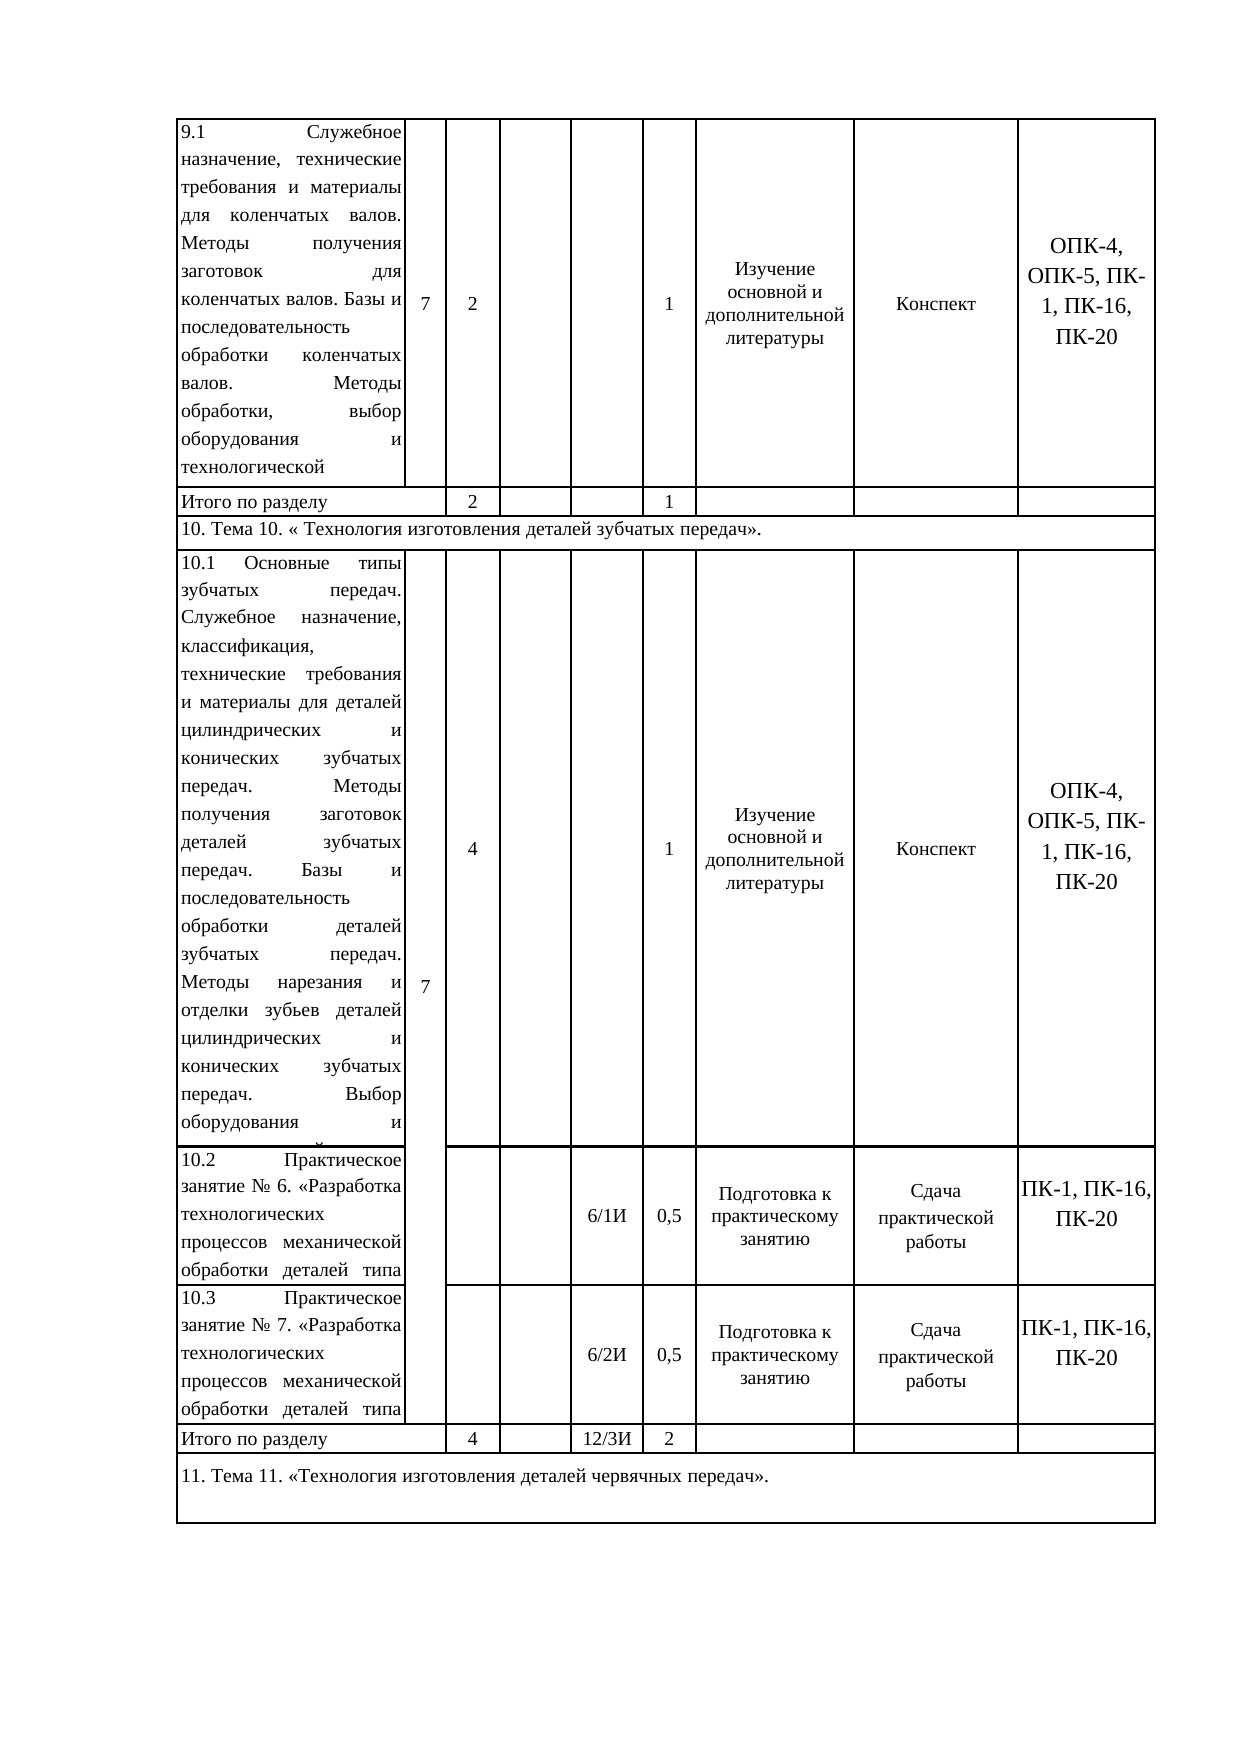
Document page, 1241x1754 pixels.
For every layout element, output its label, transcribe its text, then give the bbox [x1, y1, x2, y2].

table_cell [855, 1425, 1017, 1452]
table_cell 2 [644, 1425, 695, 1452]
table_cell 1 [644, 120, 695, 486]
table_cell Сдача практической работы [855, 1148, 1017, 1284]
table_cell [855, 488, 1017, 515]
table_cell Конспект [855, 120, 1017, 486]
table_cell 2 [447, 120, 499, 486]
table_cell Подготовка к практическому занятию [697, 1148, 853, 1284]
table_cell 11. Тема 11. «Технология изготовления деталей червячных передач». [178, 1454, 1154, 1522]
table_cell 0,5 [644, 1286, 695, 1423]
table_cell [1019, 488, 1154, 515]
table_cell [501, 1425, 570, 1452]
table_cell [501, 488, 570, 515]
table_cell Конспект [855, 551, 1017, 1145]
table_cell 1 [644, 551, 695, 1145]
table_cell 0,5 [644, 1148, 695, 1284]
table_cell ОПК-4, ОПК-5, ПК-1, ПК-16, ПК-20 [1019, 551, 1154, 1145]
table_cell 12/3И [572, 1425, 642, 1452]
table_cell [572, 120, 642, 486]
table_cell ПК-1, ПК-16, ПК-20 [1019, 1286, 1154, 1423]
table_cell [1019, 1425, 1154, 1452]
table_cell [697, 488, 853, 515]
table_cell [501, 551, 570, 1145]
table_cell 10. Тема 10. « Технология изготовления деталей зубчатых передач». [178, 517, 1154, 549]
table_cell [447, 1148, 499, 1284]
table_cell 10.1 Основные типы зубчатых передач. Служебное назначение, классификация, технические требования и матеpиалы для деталей цилиндрических и конических зубчатых передач. Методы получения заготовок деталей зубчатых передач. Базы и последовательность обработки деталей зубчатых передач. Методы нарезания и отделки зубьев деталей цилиндрических и конических зубчатых передач. Выбор оборудования и технологической оснастки для изготовления деталей зубчатых передач. Контpоль зубчатых передач. [178, 551, 404, 1145]
table_cell 6/1И [572, 1148, 642, 1284]
table_cell Итого по разделу [178, 488, 445, 515]
table_cell [501, 1148, 570, 1284]
table_cell Сдача практической работы [855, 1286, 1017, 1423]
table_cell ОПК-4, ОПК-5, ПК-1, ПК-16, ПК-20 [1019, 120, 1154, 486]
table_cell [501, 1286, 570, 1423]
table_cell 7 [406, 120, 445, 486]
table_cell 4 [447, 1425, 499, 1452]
table_cell [447, 1286, 499, 1423]
table_cell Подготовка к практическому занятию [697, 1286, 853, 1423]
table_cell ПК-1, ПК-16, ПК-20 [1019, 1148, 1154, 1284]
table_cell [501, 120, 570, 486]
table_cell 1 [644, 488, 695, 515]
table_cell 10.3 Практическое занятие № 7. «Разработка технологических процессов механической обработки деталей типа "вал-шестерня" [178, 1286, 404, 1423]
table_cell [572, 551, 642, 1145]
table_cell 6/2И [572, 1286, 642, 1423]
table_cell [697, 120, 853, 486]
table_cell 10.2 Практическое занятие № 6. «Разработка технологических процессов механической обработки деталей типа "зубчатое колесо" [178, 1148, 404, 1284]
table_cell 2 [447, 488, 499, 515]
table_cell [697, 1425, 853, 1452]
table_cell Изучение основной и дополнительной литературы [697, 551, 853, 1145]
table_cell 7 [406, 551, 445, 1423]
table_cell 9.1 Служебное назначение, технические требования и матеpиалы для коленчатых валов. Методы получения заготовок для коленчатых валов. Базы и последовательность обработки коленчатых валов. Методы обработки, выбор оборудования и технологической оснастки для изготовления коленчатых валов. Контpоль коленчатых валов. [178, 120, 404, 486]
table_cell Итого по разделу [178, 1425, 445, 1452]
table_cell [572, 488, 642, 515]
table_cell 4 [447, 551, 499, 1145]
